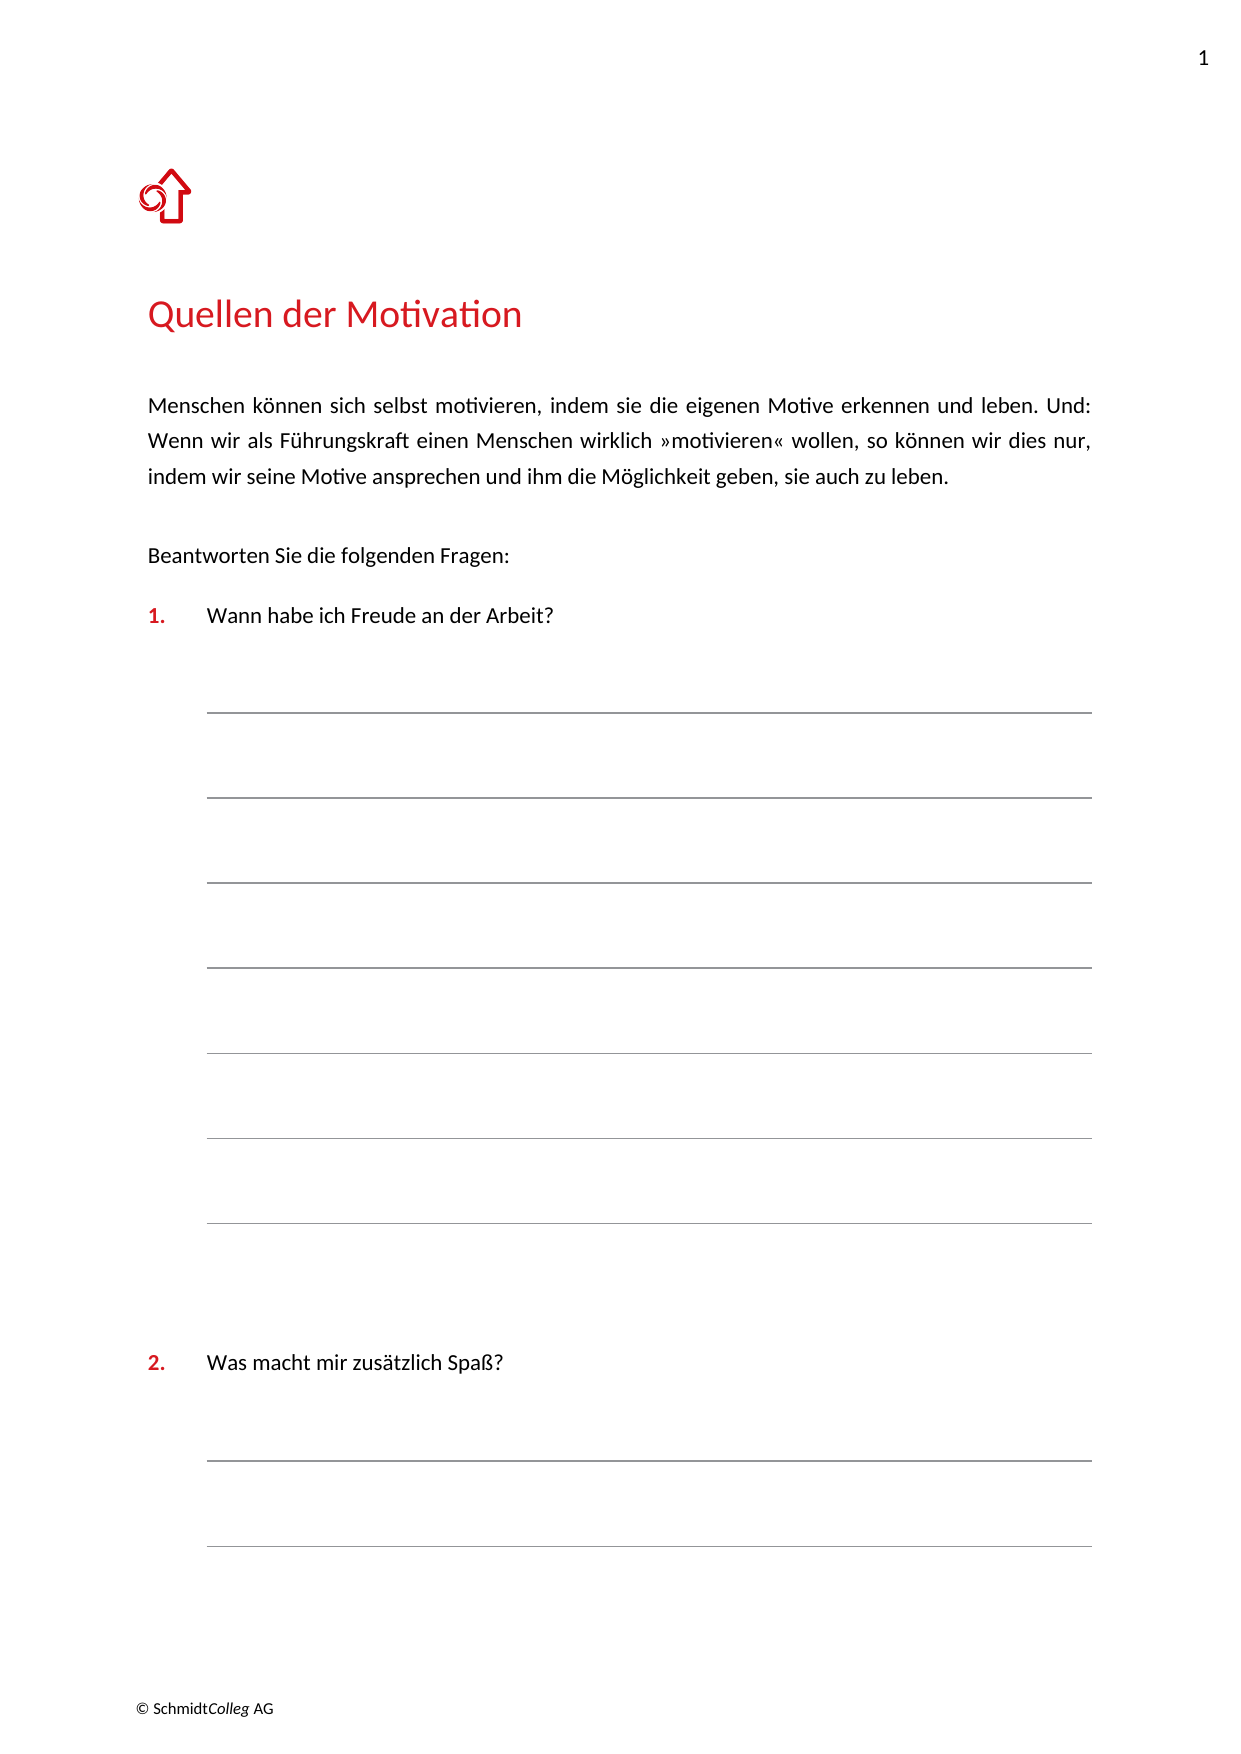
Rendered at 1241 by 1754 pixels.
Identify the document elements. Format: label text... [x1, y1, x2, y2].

picture [135, 166, 195, 226]
text Beantworten Sie die folgenden Fragen: [148, 541, 1209, 569]
text Menschen können sich selbst motivieren, indem sie die eigenen Motive erkennen und leben. Und: Wenn wir als Führungskraft einen Menschen wirklich »motivieren« wollen, so können wir dies nur, indem wir seine Motive ansprechen und ihm die Möglichkeit geben, sie auch zu leben. [148, 391, 1093, 491]
text Quellen der Motivation [148, 289, 1209, 338]
list Was macht mir zusätzlich Spaß? [148, 1348, 1209, 1376]
list Wann habe ich Freude an der Arbeit? [148, 601, 1209, 629]
